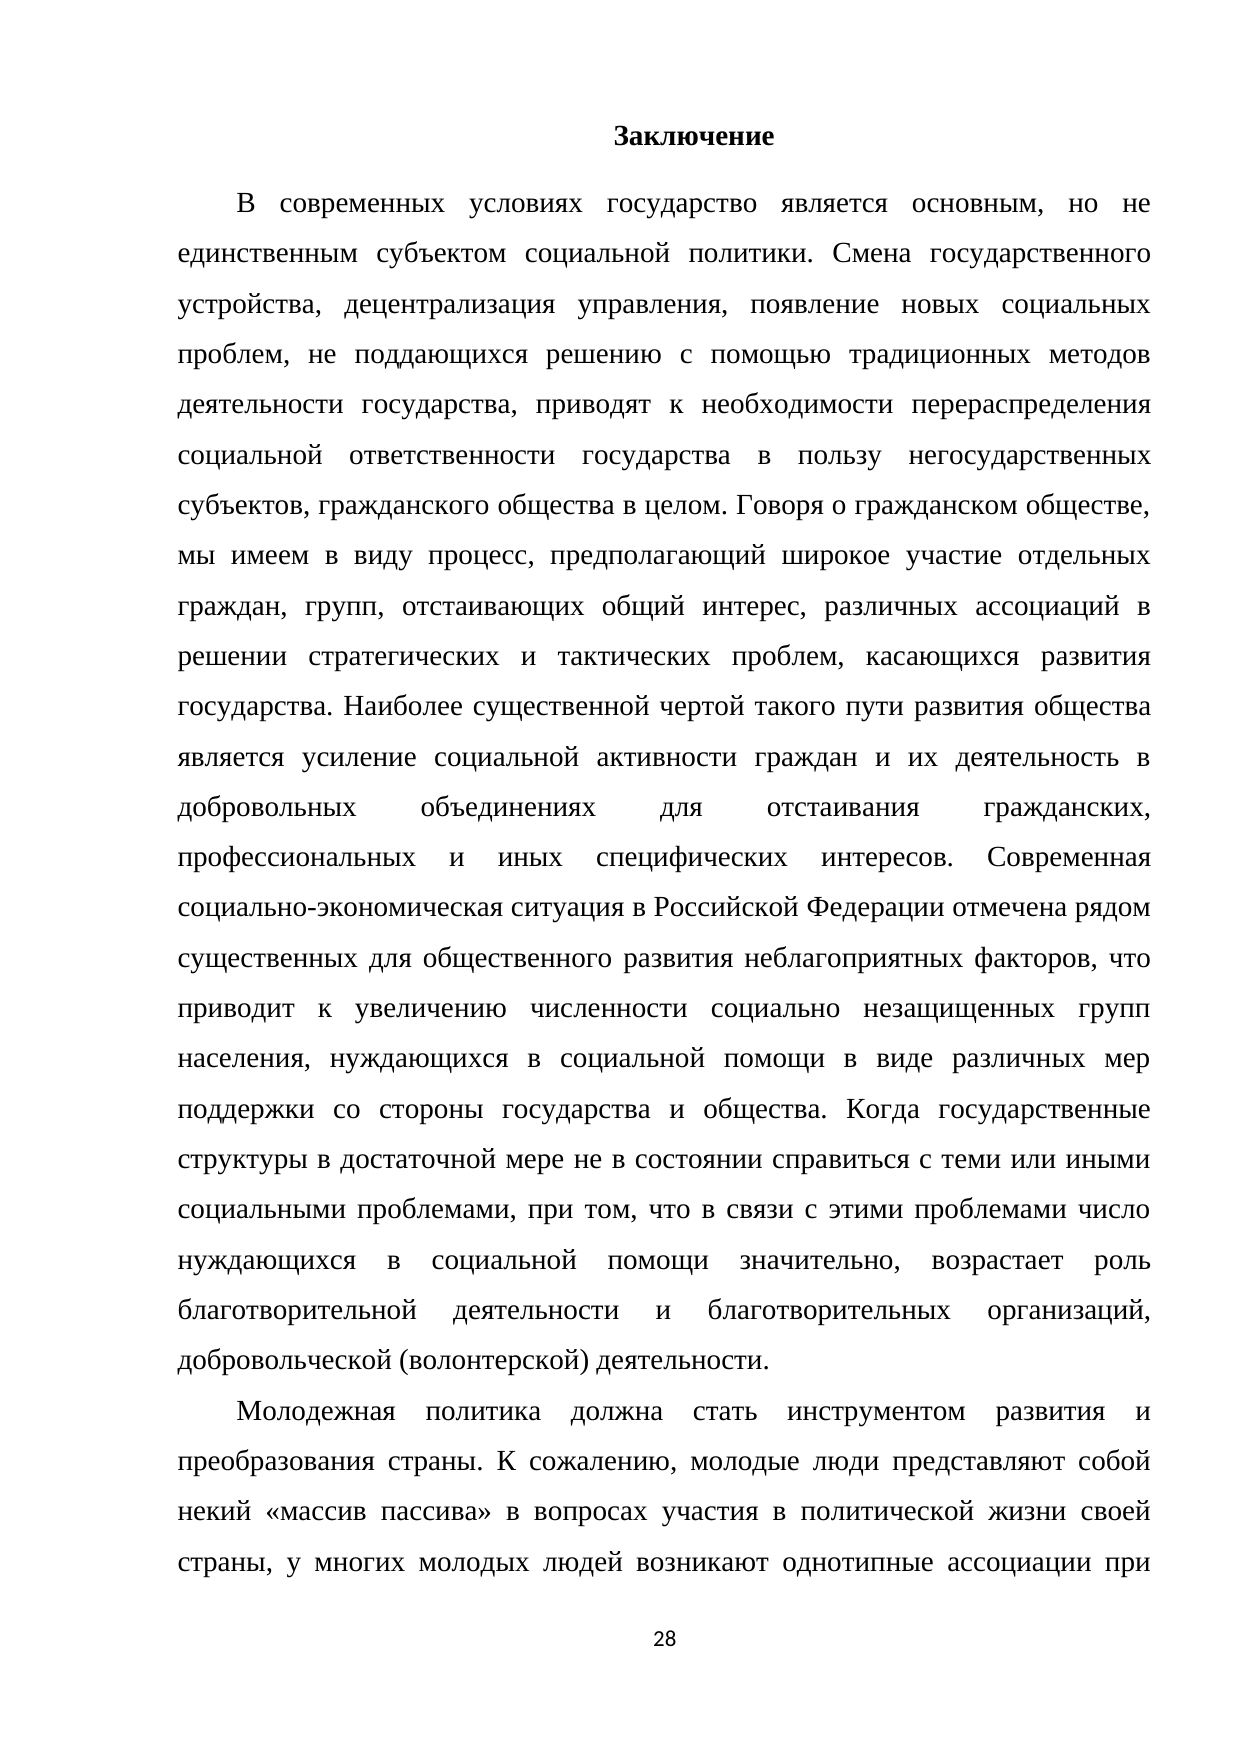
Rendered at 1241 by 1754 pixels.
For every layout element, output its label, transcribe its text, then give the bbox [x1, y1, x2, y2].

text Заключение [177, 118, 1152, 152]
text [177, 1393, 1152, 1577]
text В современных условиях государство является основным, но не единственным субъектом социальной политики. Смена государственного устройства, децентрализация управления, появление новых социальных проблем, не поддающихся решению с помощью традиционных методов деятельности государства, приводят к необходимости перераспределения социальной ответственности государства в пользу негосударственных субъектов, гражданского общества в целом. Говоря о гражданском обществе, мы имеем в виду процесс, предполагающий широкое участие отдельных граждан, групп, отстаивающих общий интерес, различных ассоциаций в решении стратегических и тактических проблем, касающихся развития государства. Наиболее существенной чертой такого пути развития общества является усиление социальной активности граждан и их деятельность в добровольных объединениях для отстаивания гражданских, профессиональных и иных специфических интересов. Современная социально-экономическая ситуация в Российской Федерации отмечена рядом существенных для общественного развития неблагоприятных факторов, что приводит к увеличению численности социально незащищенных групп населения, нуждающихся в социальной помощи в виде различных мер поддержки со стороны государства и общества. Когда государственные структуры в достаточной мере не в состоянии справиться с теми или иными социальными проблемами, при том, что в связи с этими проблемами число нуждающихся в социальной помощи значительно, возрастает роль благотворительной деятельности и благотворительных организаций, добровольческой (волонтерской) деятельности. [177, 185, 1152, 1376]
